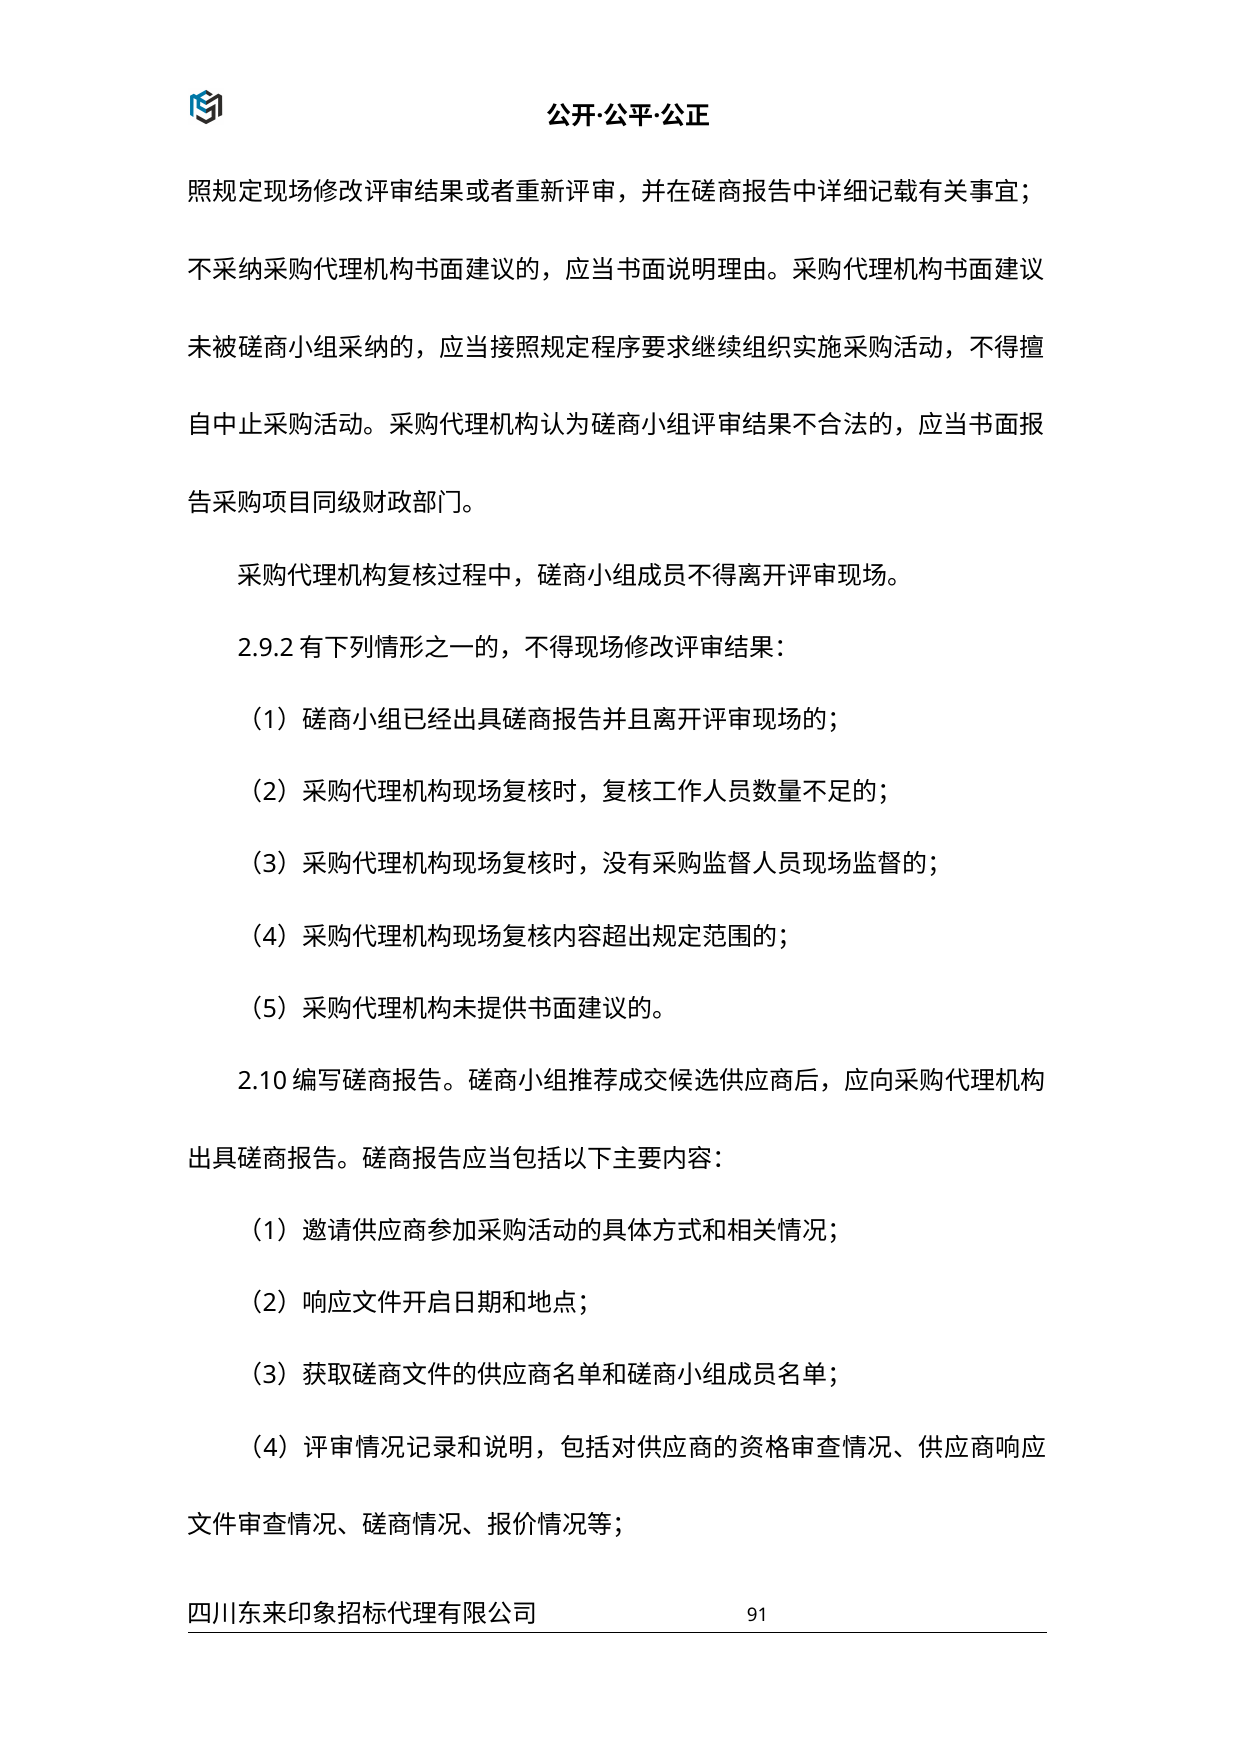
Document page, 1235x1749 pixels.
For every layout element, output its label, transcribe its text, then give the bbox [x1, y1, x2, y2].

text 采购代理机构复核过程中，磋商小组成员不得离开评审现场。 [187, 541, 1047, 606]
text 2.9.2有下列情形之一的，不得现场修改评审结果： [187, 613, 1047, 678]
text （4）采购代理机构现场复核内容超出规定范围的； [187, 902, 1047, 967]
text （2）响应文件开启日期和地点； [187, 1268, 1047, 1333]
text （2）采购代理机构现场复核时，复核工作人员数量不足的； [187, 757, 1047, 822]
text （3）采购代理机构现场复核时，没有采购监督人员现场监督的； [187, 829, 1047, 894]
text （1）邀请供应商参加采购活动的具体方式和相关情况； [187, 1196, 1047, 1261]
text （1）磋商小组已经出具磋商报告并且离开评审现场的； [187, 685, 1047, 750]
picture [187, 88, 224, 125]
text 2.10编写磋商报告。磋商小组推荐成交候选供应商后，应向采购代理机构出具磋商报告。磋商报告应当包括以下主要内容： [187, 1046, 1047, 1189]
text （5）采购代理机构未提供书面建议的。 [187, 974, 1047, 1039]
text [187, 157, 1047, 533]
text （3）获取磋商文件的供应商名单和磋商小组成员名单； [187, 1341, 1047, 1406]
text （4）评审情况记录和说明，包括对供应商的资格审查情况、供应商响应文件审查情况、磋商情况、报价情况等； [187, 1413, 1047, 1556]
